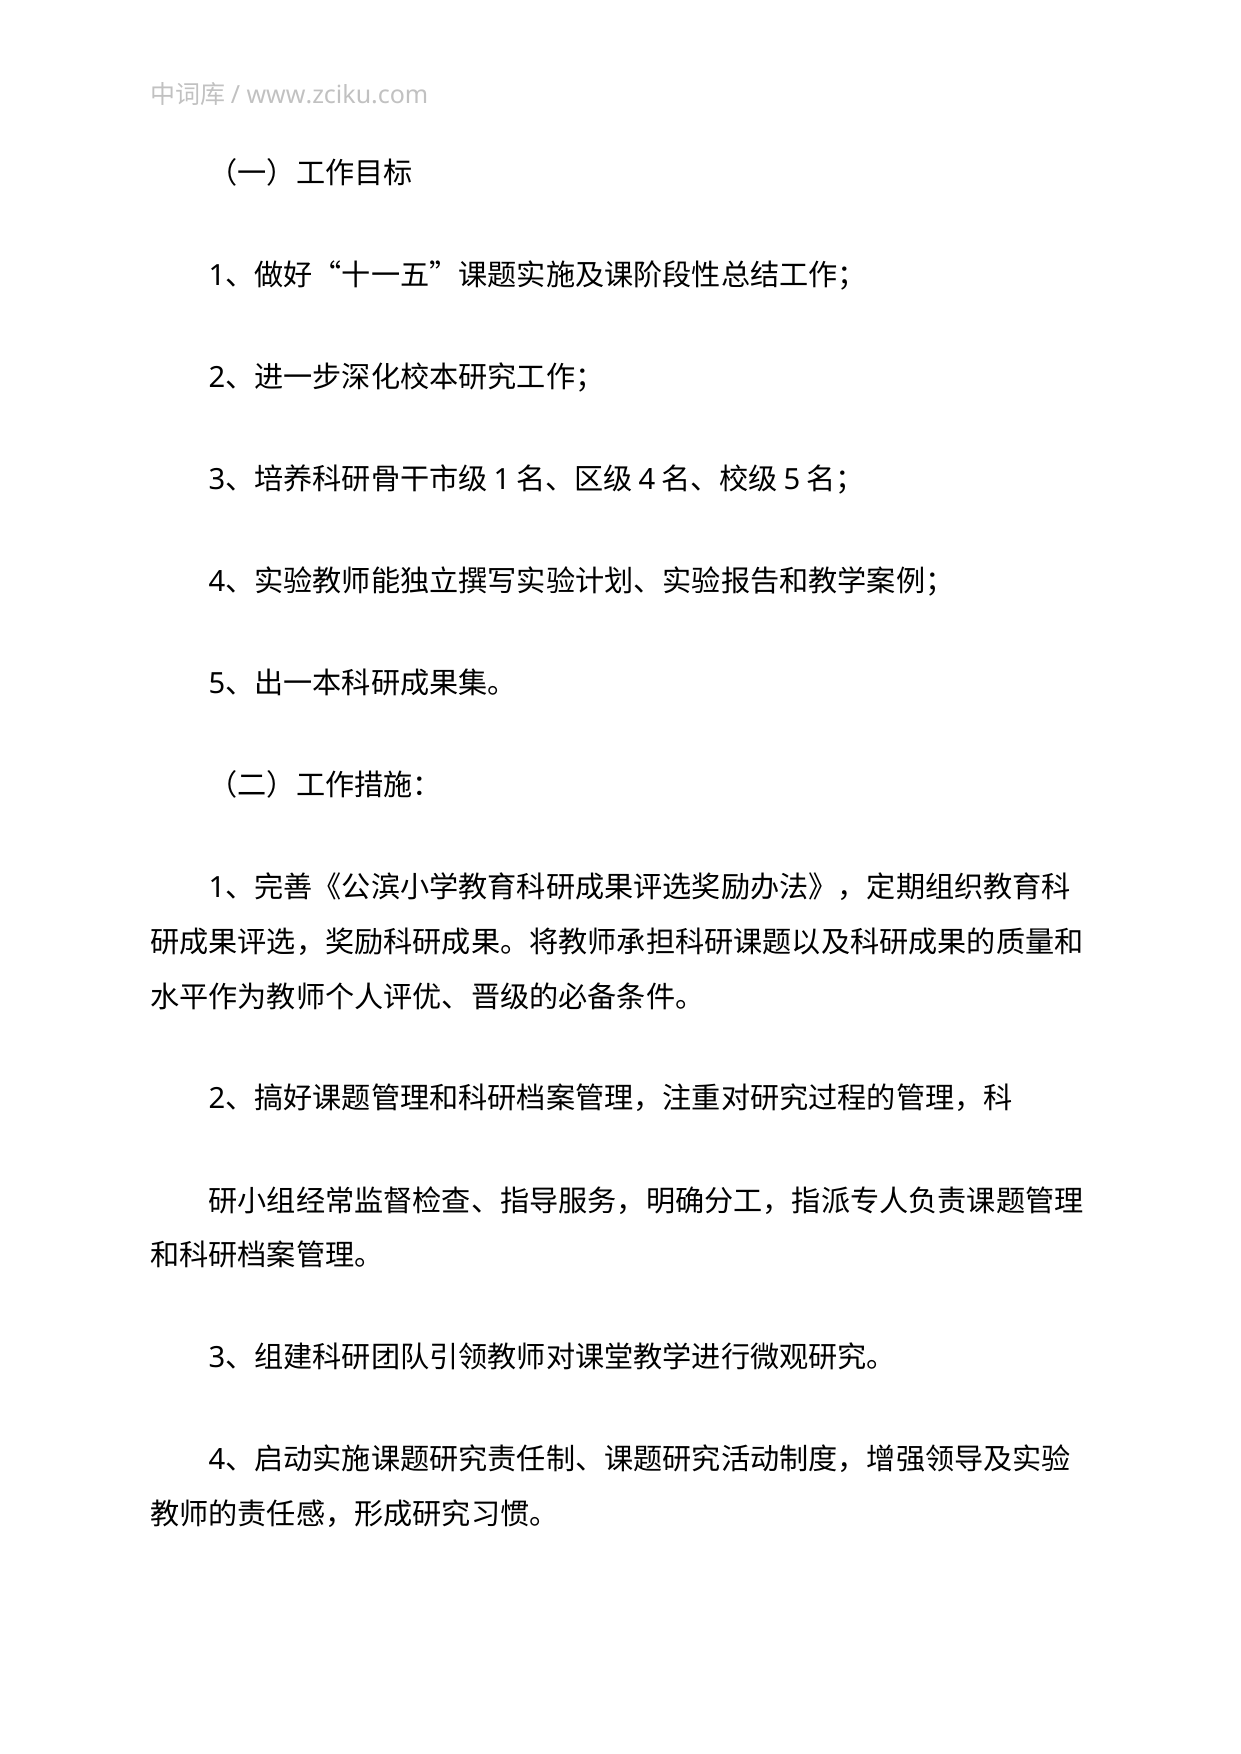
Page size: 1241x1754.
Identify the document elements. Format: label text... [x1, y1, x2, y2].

text 2、搞好课题管理和科研档案管理，注重对研究过程的管理，科 [150, 1075, 1090, 1117]
text 3、培养科研骨干市级1名、区级4名、校级5名； [150, 456, 1090, 498]
text 5、出一本科研成果集。 [150, 660, 1090, 702]
text 3、组建科研团队引领教师对课堂教学进行微观研究。 [150, 1334, 1090, 1376]
text （一）工作目标 [150, 150, 1090, 192]
text 1、完善《公滨小学教育科研成果评选奖励办法》，定期组织教育科研成果评选，奖励科研成果。将教师承担科研课题以及科研成果的质量和水平作为教师个人评优、晋级的必备条件。 [150, 863, 1090, 1016]
text 2、进一步深化校本研究工作； [150, 354, 1090, 396]
text 4、启动实施课题研究责任制、课题研究活动制度，增强领导及实验教师的责任感，形成研究习惯。 [150, 1436, 1090, 1533]
text 研小组经常监督检查、指导服务，明确分工，指派专人负责课题管理和科研档案管理。 [150, 1177, 1090, 1274]
text 1、做好“十一五”课题实施及课阶段性总结工作； [150, 252, 1090, 294]
text （二）工作措施： [150, 762, 1090, 804]
text 4、实验教师能独立撰写实验计划、实验报告和教学案例； [150, 558, 1090, 600]
